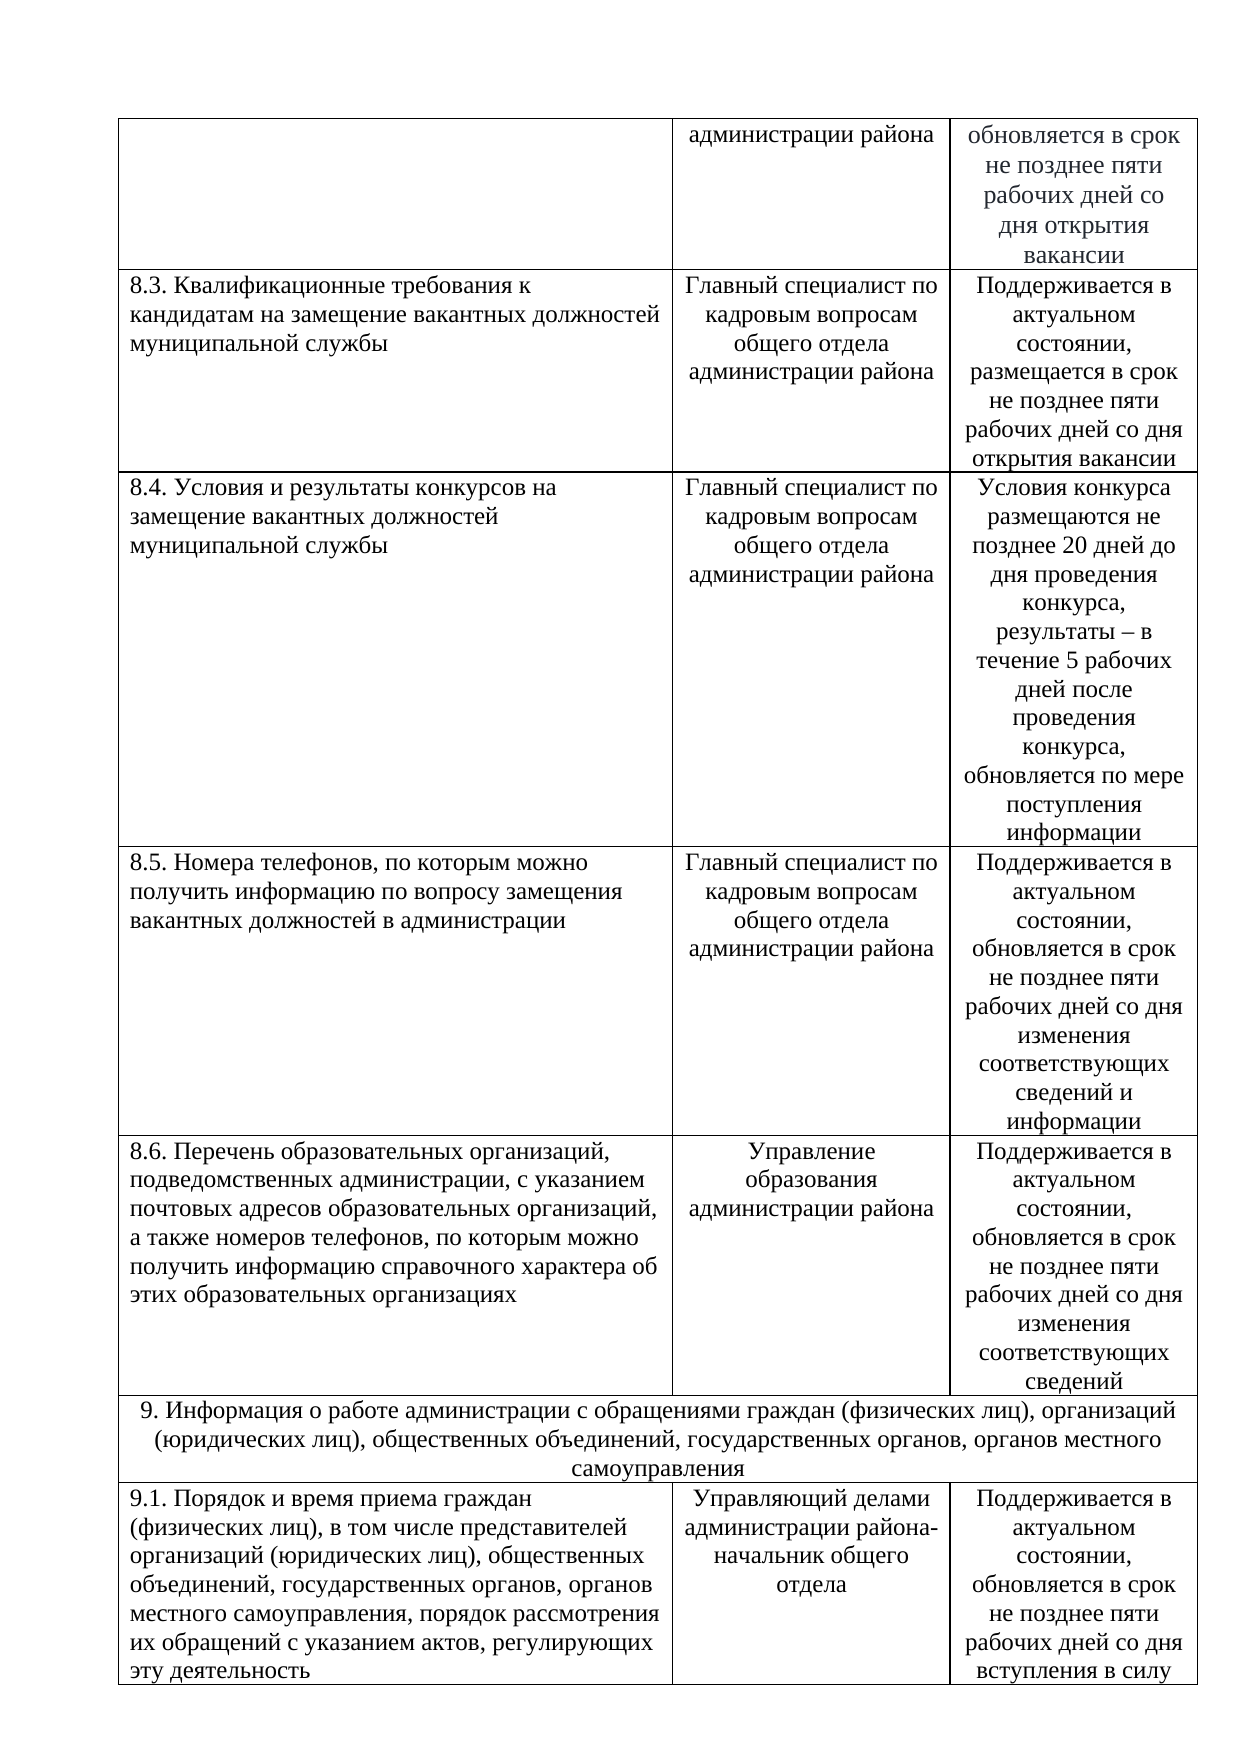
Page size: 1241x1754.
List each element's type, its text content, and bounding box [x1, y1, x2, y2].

table_cell 8.4. Условия и результаты конкурсов на замещение вакантных должностей муниципальной службы [119, 473, 672, 846]
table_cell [673, 119, 949, 269]
table_cell 8.3. Квалификационные требования к кандидатам на замещение вакантных должностей муниципальной службы [119, 270, 672, 471]
table_cell 8.5. Номера телефонов, по которым можно получить информацию по вопросу замещения вакантных должностей в администрации [119, 847, 672, 1135]
table_cell Условия конкурса размещаются не позднее 20 дней до дня проведения конкурса, результаты – в течение 5 рабочих дней после проведения конкурса, обновляется по мере поступления информации [951, 473, 1197, 846]
table_cell Поддерживается в актуальном состоянии, обновляется в срок не позднее пяти рабочих дней со дня открытия вакансии [1125, 119, 1197, 269]
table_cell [673, 1483, 949, 1684]
table_cell Главный специалист по кадровым вопросам общего отдела администрации района [673, 270, 949, 471]
table_cell Поддерживается в актуальном состоянии, обновляется в срок не позднее пяти рабочих дней со дня открытия вакансии [951, 119, 1023, 269]
table_cell Главный специалист по кадровым вопросам общего отдела администрации района [673, 847, 949, 1135]
table_cell Поддерживается в актуальном состоянии, размещается в срок не позднее пяти рабочих дней со дня открытия вакансии [951, 270, 1197, 471]
table_cell Управление образования администрации района [673, 1136, 949, 1394]
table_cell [119, 1483, 672, 1684]
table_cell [119, 119, 672, 269]
table_cell Поддерживается в актуальном состоянии, обновляется в срок не позднее пяти рабочих дней со дня изменения соответствующих сведений [951, 1136, 1197, 1394]
table_cell 9. Информация о работе администрации с обращениями граждан (физических лиц), организаций (юридических лиц), общественных объединений, государственных органов, органов местного самоуправления [119, 1396, 1197, 1482]
table_cell Поддерживается в актуальном состоянии, обновляется в срок не позднее пяти рабочих дней со дня изменения соответствующих сведений и информации [951, 847, 1197, 1135]
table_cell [951, 1483, 1197, 1684]
table_cell 8.6. Перечень образовательных организаций, подведомственных администрации, с указанием почтовых адресов образовательных организаций, а также номеров телефонов, по которым можно получить информацию справочного характера об этих образовательных организациях [119, 1136, 672, 1394]
table_cell Главный специалист по кадровым вопросам общего отдела администрации района [673, 473, 949, 846]
